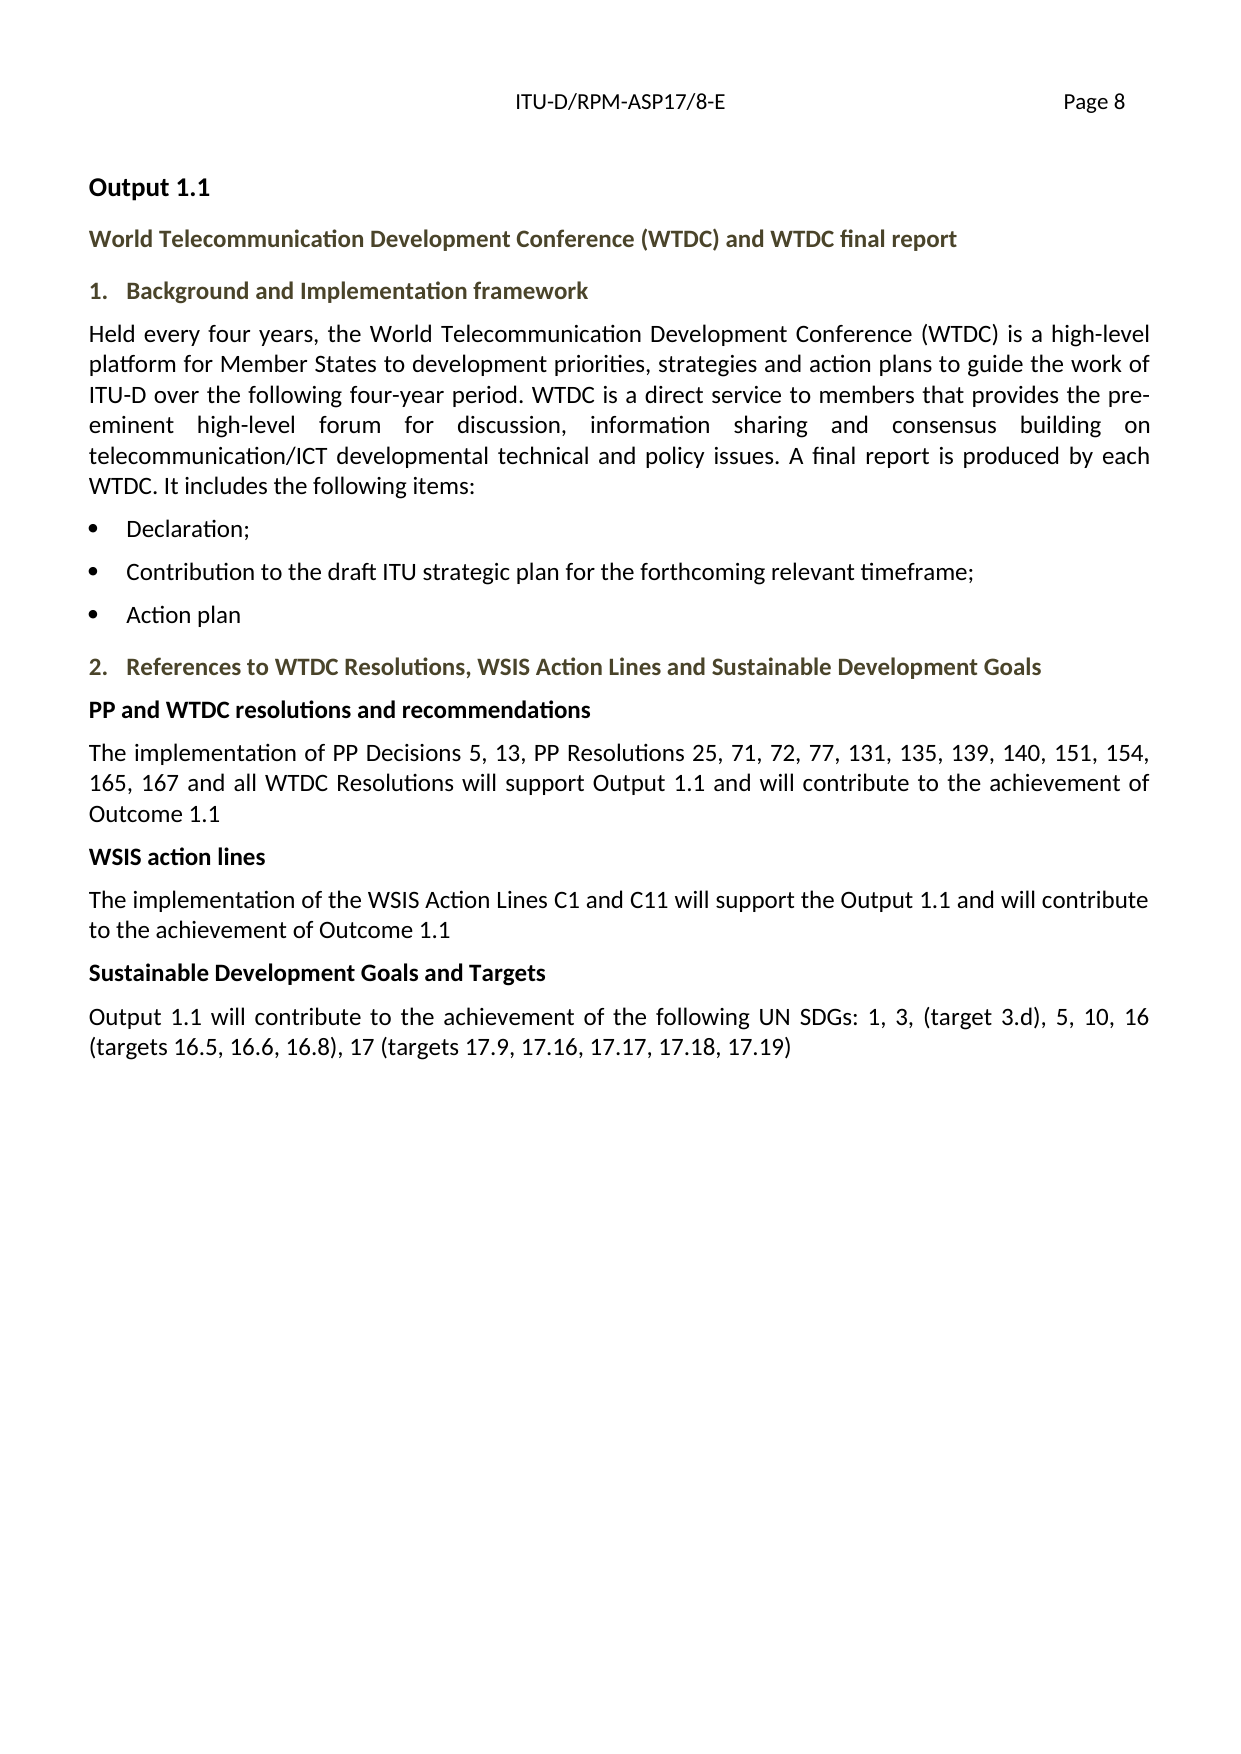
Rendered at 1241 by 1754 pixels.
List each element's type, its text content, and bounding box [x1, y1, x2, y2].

text PP and WTDC resolutions and recommendations [89, 694, 1152, 724]
text Held every four years, the World Telecommunication Development Conference (WTDC) is a high-level platform for Member States to development priorities, strategies and action plans to guide the work of ITU-D over the following four-year period. WTDC is a direct service to members that provides the pre-eminent high-level forum for discussion, information sharing and consensus building on telecommunication/ICT developmental technical and policy issues. A final report is produced by each WTDC. It includes the following items: [89, 318, 1152, 501]
subtitle References to WTDC Resolutions, WSIS Action Lines and Sustainable Development Goals [89, 651, 1152, 681]
text The implementation of PP Decisions 5, 13, PP Resolutions 25, 71, 72, 77, 131, 135, 139, 140, 151, 154, 165, 167 and all WTDC Resolutions will support Output 1.1 and will contribute to the achievement of Outcome 1.1 [89, 737, 1152, 828]
subtitle World Telecommunication Development Conference (WTDC) and WTDC final report [89, 223, 1152, 254]
list Contribution to the draft ITU strategic plan for the forthcoming relevant timeframe; [89, 557, 1152, 587]
subtitle Background and Implementation framework [89, 275, 1152, 305]
subtitle Output 1.1 [89, 170, 1152, 203]
list Declaration; [89, 513, 1152, 544]
text The implementation of the WSIS Action Lines C1 and C11 will support the Output 1.1 and will contribute to the achievement of Outcome 1.1 [89, 884, 1152, 945]
text Output 1.1 will contribute to the achievement of the following UN SDGs: 1, 3, (target 3.d), 5, 10, 16 (targets 16.5, 16.6, 16.8), 17 (targets 17.9, 17.16, 17.17, 17.18, 17.19) [89, 1001, 1152, 1062]
list Action plan [89, 599, 1152, 630]
text WSIS action lines [89, 841, 1152, 872]
text Sustainable Development Goals and Targets [89, 958, 1152, 988]
